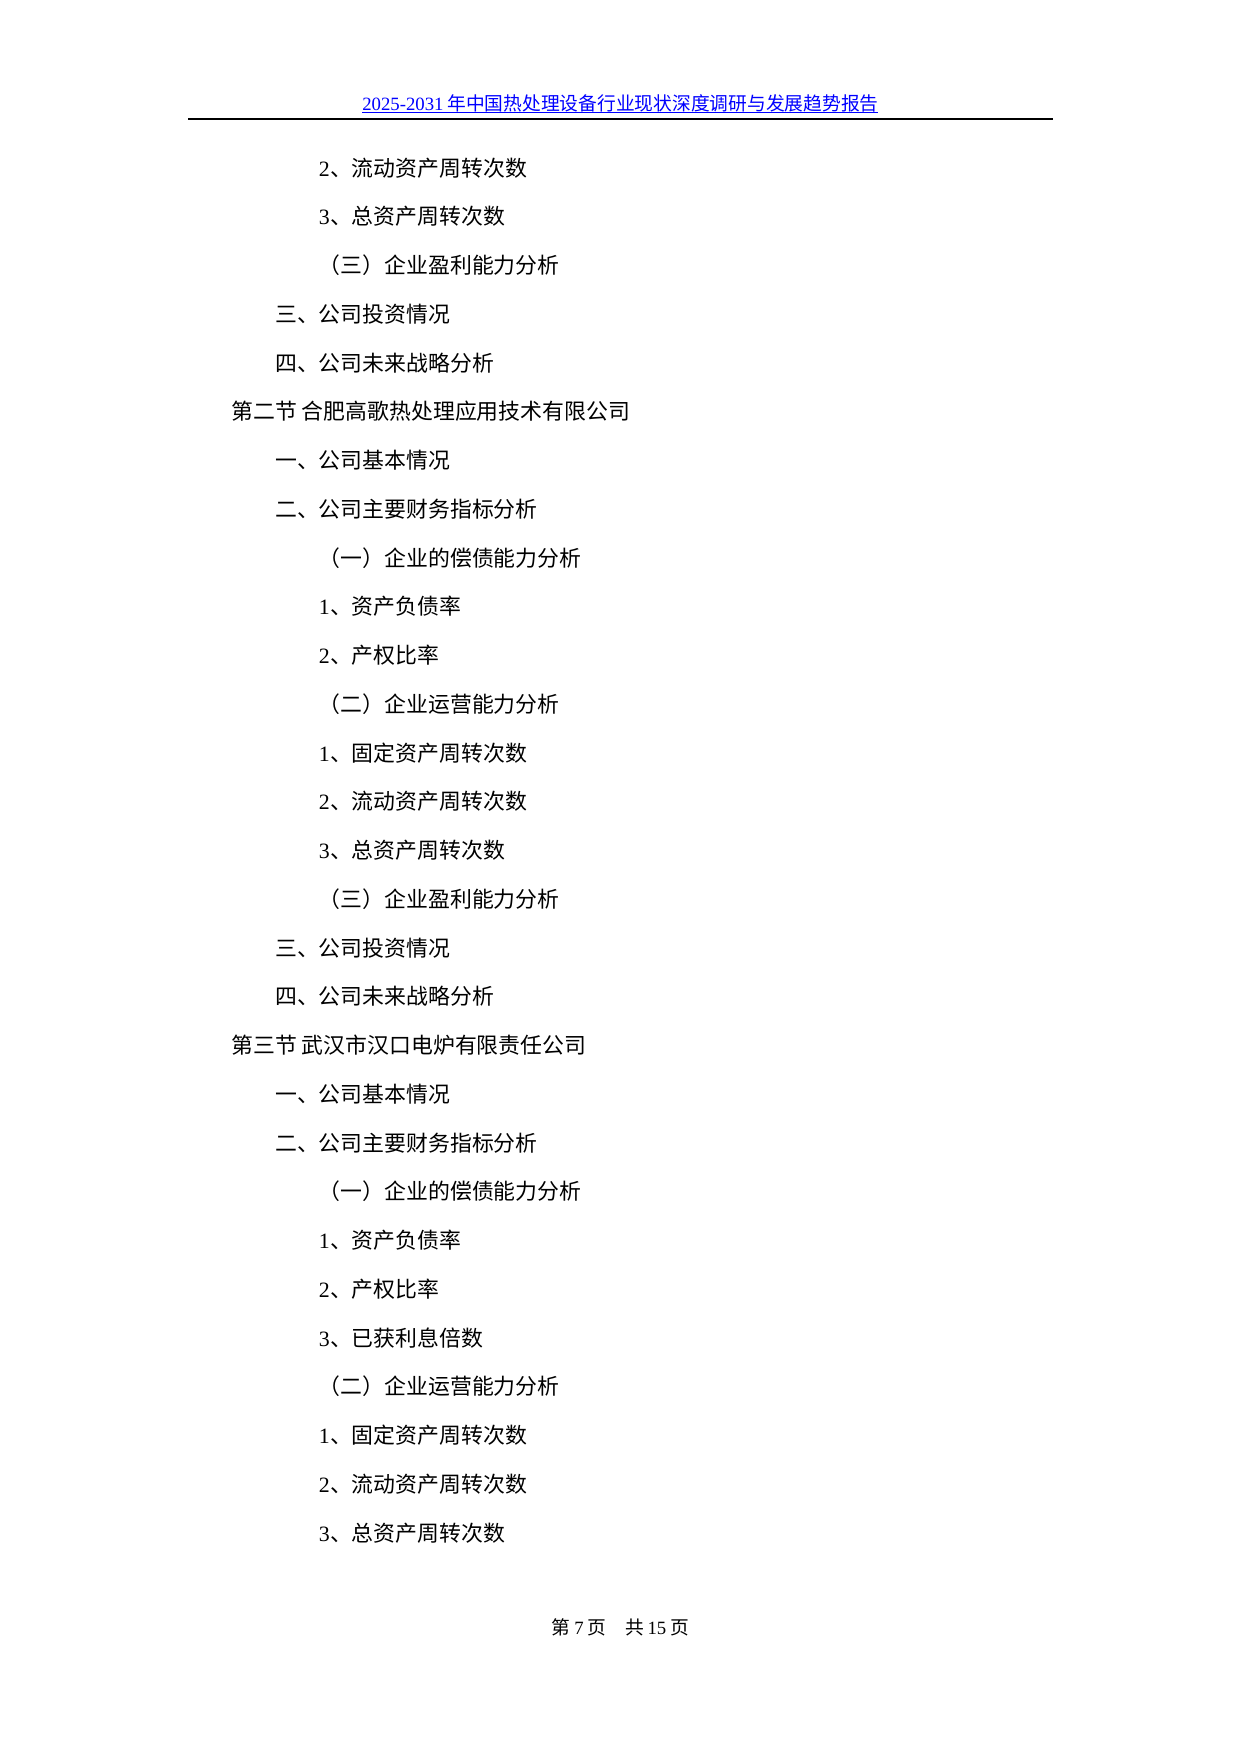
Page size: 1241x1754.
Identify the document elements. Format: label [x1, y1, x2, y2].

text [187, 150, 1053, 1548]
